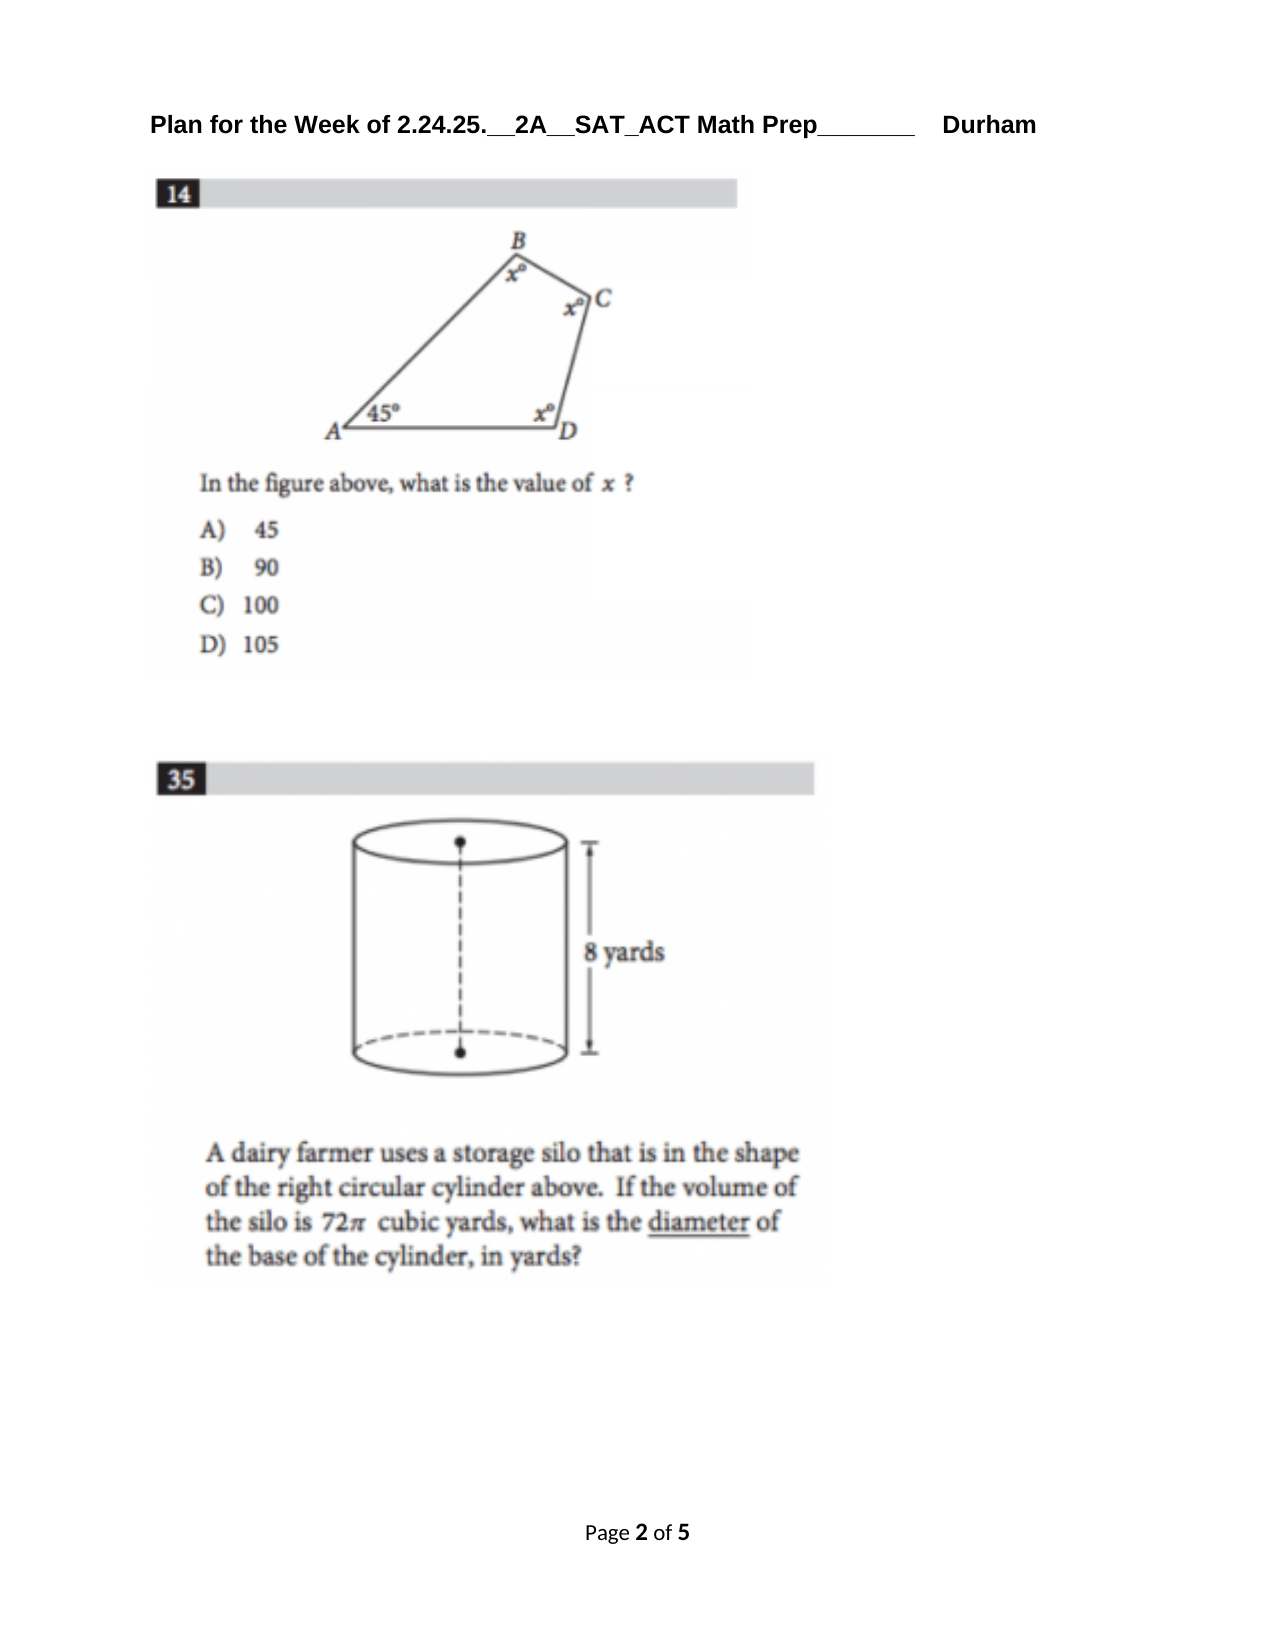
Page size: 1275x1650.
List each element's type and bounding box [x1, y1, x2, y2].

picture [150, 755, 828, 1287]
picture [150, 167, 752, 679]
table_header [150, 168, 1125, 708]
